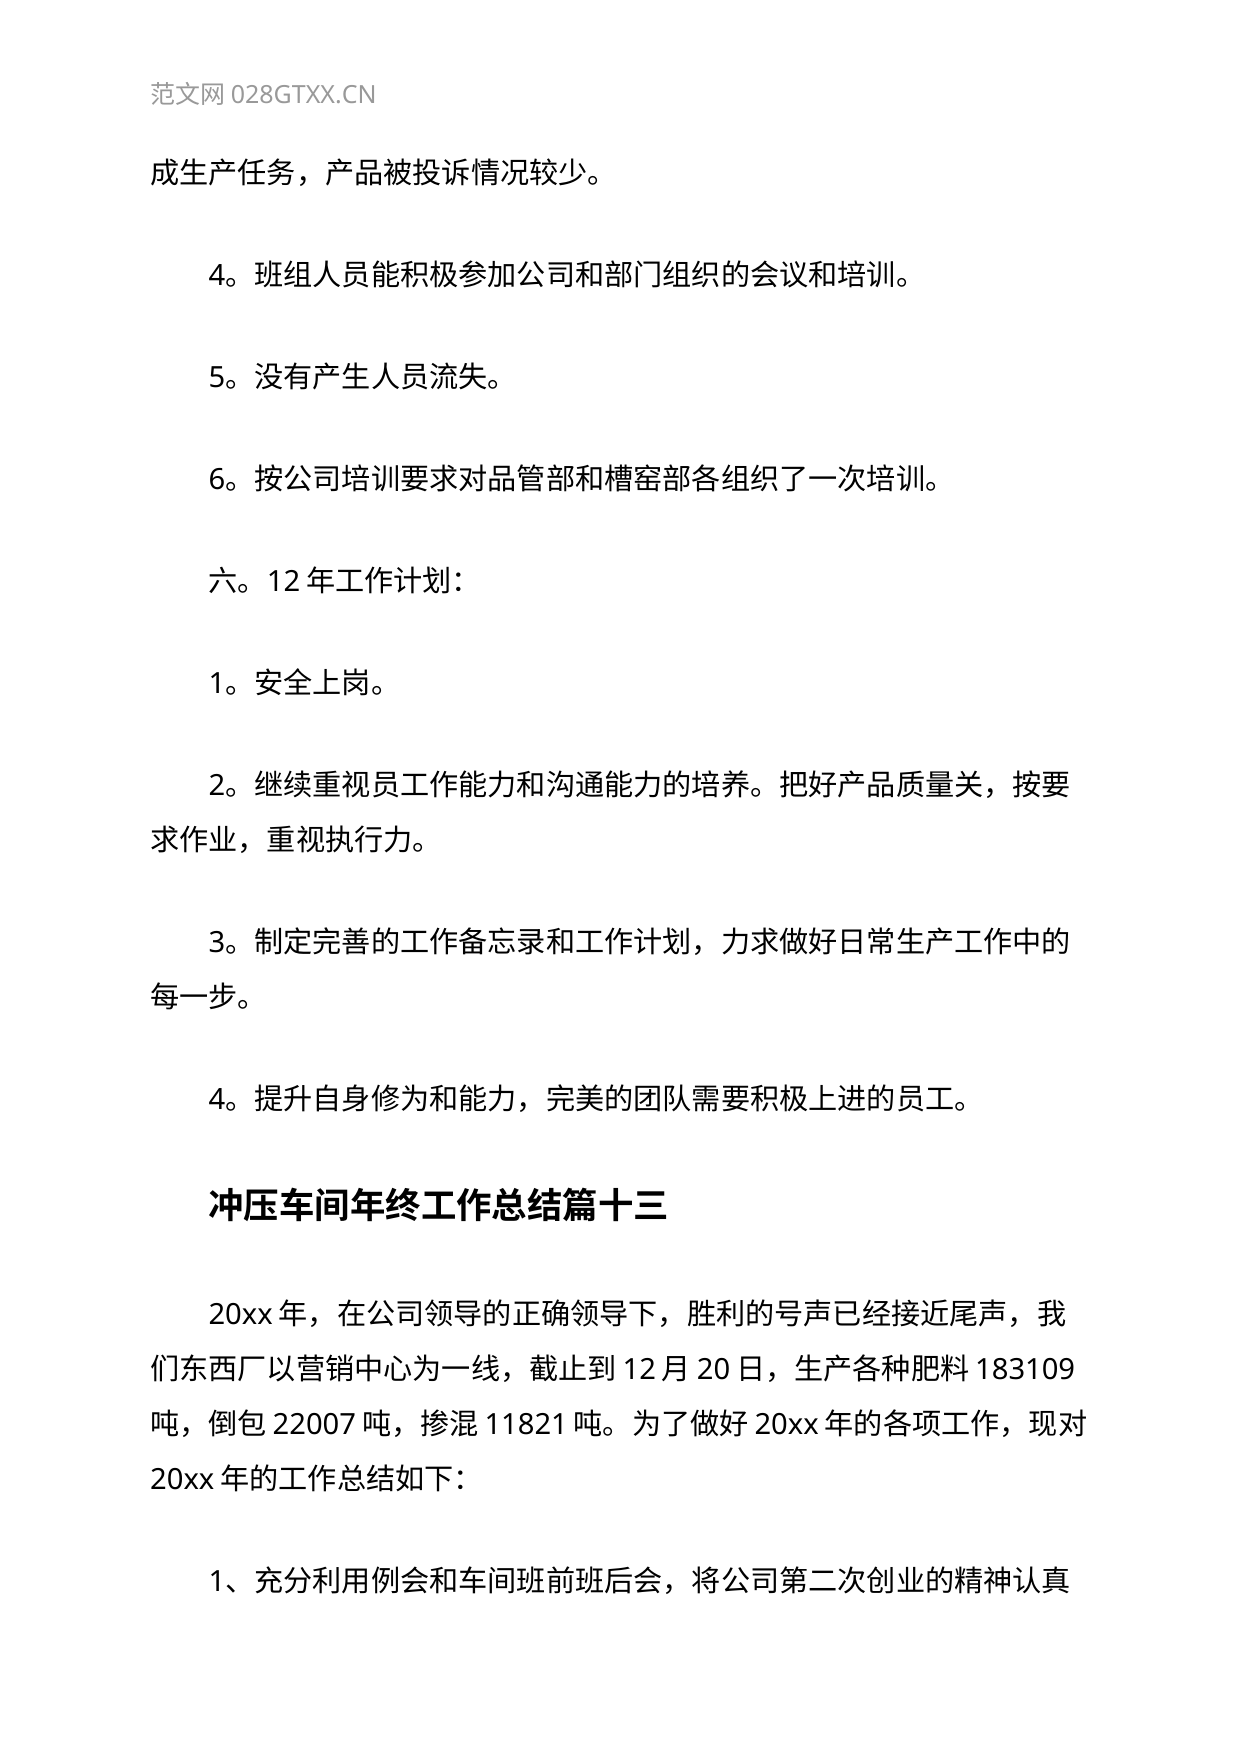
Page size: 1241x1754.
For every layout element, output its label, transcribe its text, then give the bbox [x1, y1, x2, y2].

text 4。提升自身修为和能力，完美的团队需要积极上进的员工。 [150, 1075, 1090, 1118]
text 4。班组人员能积极参加公司和部门组织的会议和培训。 [150, 252, 1090, 294]
text 六。12年工作计划： [150, 558, 1090, 600]
text 3。制定完善的工作备忘录和工作计划，力求做好日常生产工作中的每一步。 [150, 918, 1090, 1016]
text 2。继续重视员工作能力和沟通能力的培养。把好产品质量关，按要求作业，重视执行力。 [150, 762, 1090, 859]
text 6。按公司培训要求对品管部和槽窑部各组织了一次培训。 [150, 456, 1090, 498]
text 1。安全上岗。 [150, 660, 1090, 702]
text 20xx年，在公司领导的正确领导下，胜利的号声已经接近尾声，我们东西厂以营销中心为一线，截止到12月20日，生产各种肥料183109吨，倒包22007吨，掺混11821吨。为了做好20xx年的各项工作，现对20xx年的工作总结如下： [150, 1291, 1090, 1498]
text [150, 150, 1090, 192]
text 冲压车间年终工作总结篇十三 [150, 1177, 1090, 1228]
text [150, 1558, 1090, 1600]
text 5。没有产生人员流失。 [150, 354, 1090, 396]
